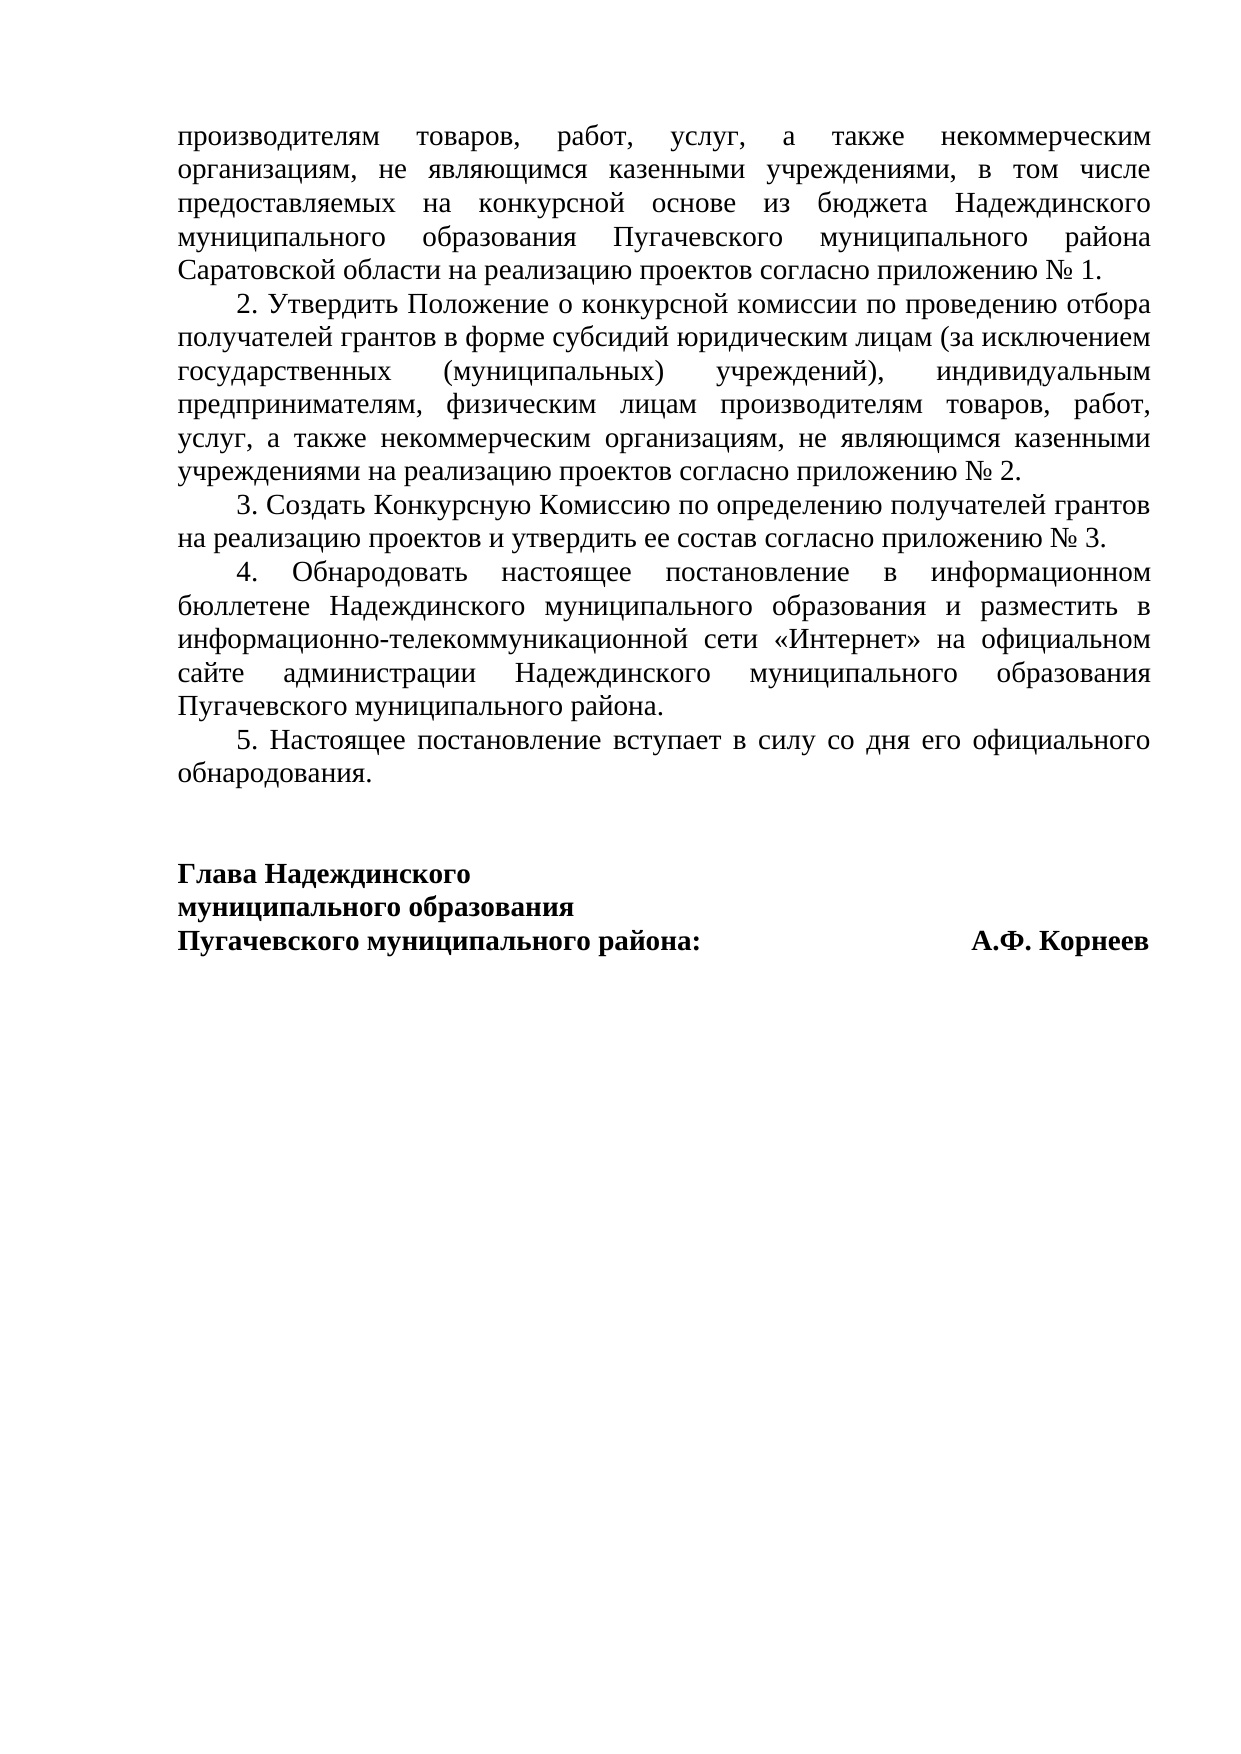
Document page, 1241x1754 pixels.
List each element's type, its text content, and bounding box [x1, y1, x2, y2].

text 3. Создать Конкурсную Комиссию по определению получателей грантов на реализацию проектов и утвердить ее состав согласно приложению № 3. [177, 487, 1152, 554]
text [177, 118, 1152, 286]
text 2. Утвердить Положение о конкурсной комиссии по проведению отбора получателей грантов в форме субсидий юридическим лицам (за исключением государственных (муниципальных) учреждений), индивидуальным предпринимателям, физическим лицам производителям товаров, работ, услуг, а также некоммерческим организациям, не являющимся казенными учреждениями на реализацию проектов согласно приложению № 2. [177, 286, 1152, 487]
text 5. Настоящее постановление вступает в силу со дня его официального обнародования. [177, 722, 1152, 789]
text 4. Обнародовать настоящее постановление в информационном бюллетене Надеждинского муниципального образования и разместить в информационно-телекоммуникационной сети «Интернет» на официальном сайте администрации Надеждинского муниципального образования Пугачевского муниципального района. [177, 554, 1152, 722]
text муниципального образования [177, 889, 1152, 923]
text Глава Надеждинского [177, 856, 1152, 889]
text Пугачевского муниципального района: А.Ф. Корнеев [177, 923, 1152, 957]
